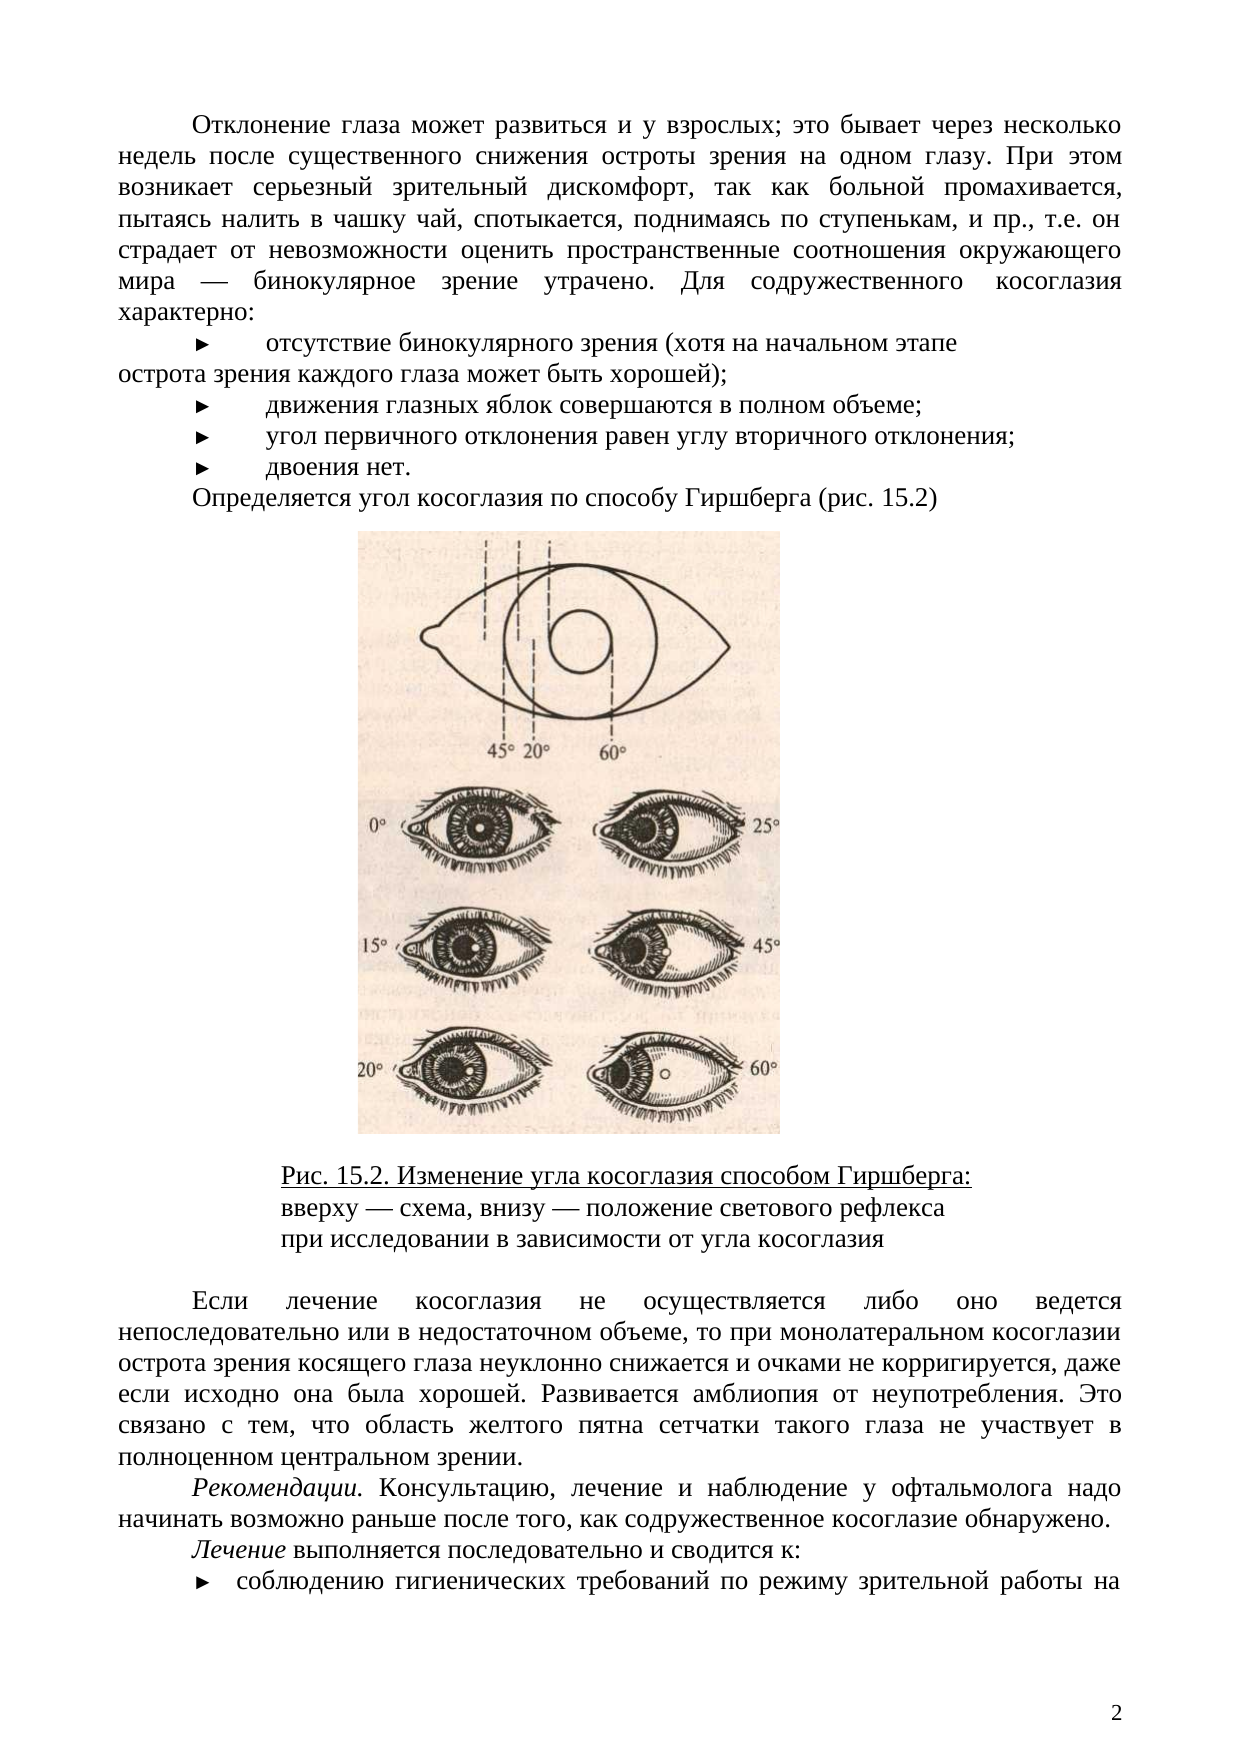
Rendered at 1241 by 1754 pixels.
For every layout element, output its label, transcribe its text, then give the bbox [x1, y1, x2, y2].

list соблюдению гигиенических требований по режиму зрительной работы на [192, 1564, 1134, 1596]
text Если лечение косоглазия не осуществляется либо оно ведется непоследовательно или в недостаточном объеме, то при монолатеральном косоглазии острота зрения косящего глаза неуклонно снижается и очками не корригируется, даже если исходно она была хорошей. Развивается амблиопия от неупотребления. Это связано с тем, что область желтого пятна сетчатки такого глаза не участвует в полноценном центральном зрении. [118, 1284, 1122, 1471]
text Рис. 15.2. Изменение угла косоглазия способом Гиршберга: вверху — схема, внизу — положение светового рефлекса при исследовании в зависимости от угла косоглазия [281, 1159, 974, 1253]
list двоения нет. [192, 451, 1134, 482]
list движения глазных яблок совершаются в полном объеме; [192, 388, 1134, 419]
text Рекомендации. Консультацию, лечение и наблюдение у офтальмолога надо начинать возможно раньше после того, как содружественное косоглазие обнаружено. [118, 1471, 1122, 1533]
text Лечение выполняется последовательно и сводится к: [192, 1533, 1134, 1564]
list угол первичного отклонения равен углу вторичного отклонения; [192, 419, 1134, 451]
picture [357, 531, 780, 1134]
list отсутствие бинокулярного зрения (хотя на начальном этапе острота зрения каждого глаза может быть хорошей); [118, 326, 1052, 388]
text Определяется угол косоглазия по способу Гиршберга (рис. 15.2) [192, 482, 1134, 513]
text Отклонение глаза может развиться и у взрослых; это бывает через несколько недель после существенного снижения остроты зрения на одном глазу. При этом возникает серьезный зрительный дискомфорт, так как больной промахивается, пытаясь налить в чашку чай, спотыкается, поднимаясь по ступенькам, и пр., т.е. он страдает от невозможности оценить пространственные соотношения окружающего мира — бинокулярное зрение утрачено. Для содружественного косоглазия характерно: [118, 108, 1122, 326]
